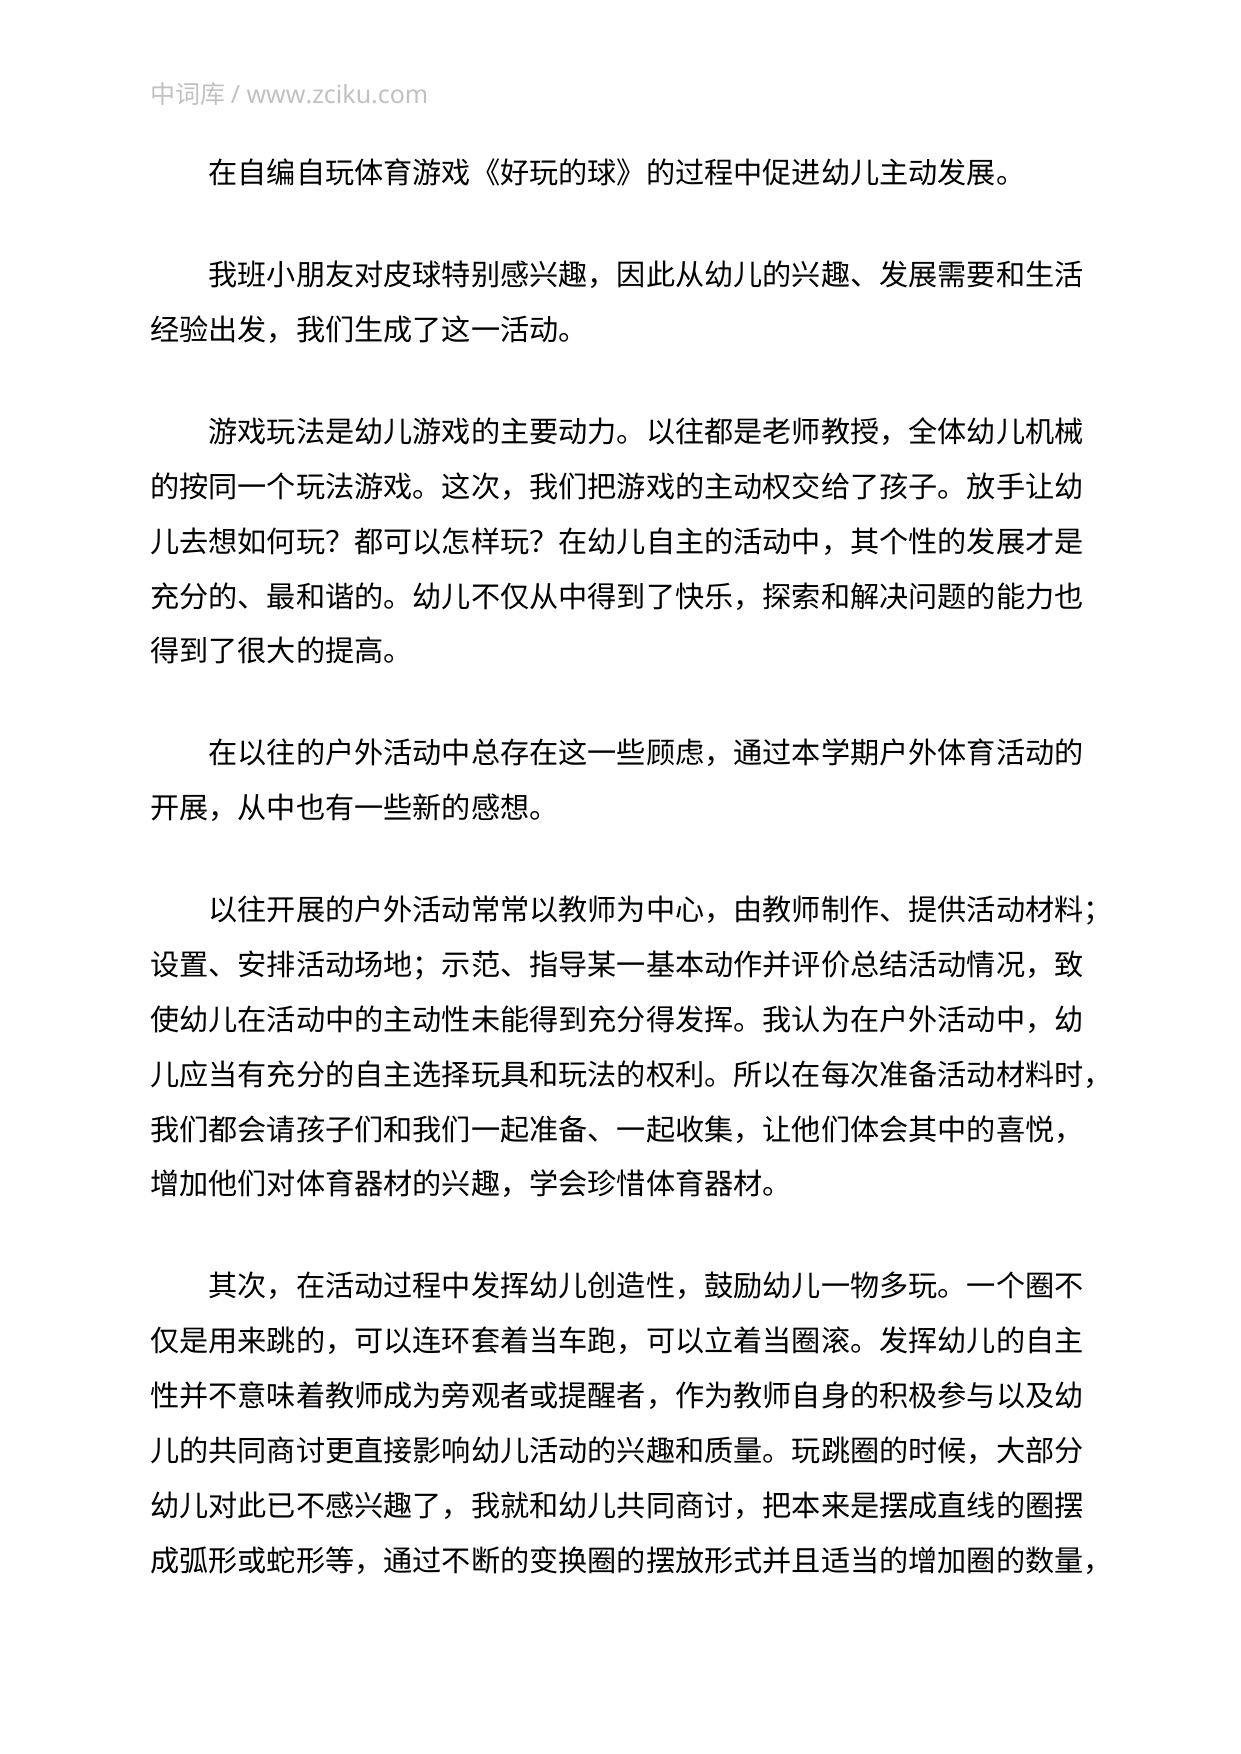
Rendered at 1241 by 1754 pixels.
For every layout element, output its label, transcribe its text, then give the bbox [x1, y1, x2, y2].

text 以往开展的户外活动常常以教师为中心，由教师制作、提供活动材料；设置、安排活动场地；示范、指导某一基本动作并评价总结活动情况，致使幼儿在活动中的主动性未能得到充分得发挥。我认为在户外活动中，幼儿应当有充分的自主选择玩具和玩法的权利。所以在每次准备活动材料时，我们都会请孩子们和我们一起准备、一起收集，让他们体会其中的喜悦，增加他们对体育器材的兴趣，学会珍惜体育器材。 [150, 886, 1090, 1203]
text 游戏玩法是幼儿游戏的主要动力。以往都是老师教授，全体幼儿机械的按同一个玩法游戏。这次，我们把游戏的主动权交给了孩子。放手让幼儿去想如何玩？都可以怎样玩？在幼儿自主的活动中，其个性的发展才是充分的、最和谐的。幼儿不仅从中得到了快乐，探索和解决问题的能力也得到了很大的提高。 [150, 408, 1090, 670]
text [150, 1263, 1090, 1579]
text 我班小朋友对皮球特别感兴趣，因此从幼儿的兴趣、发展需要和生活经验出发，我们生成了这一活动。 [150, 252, 1090, 349]
text 在自编自玩体育游戏《好玩的球》的过程中促进幼儿主动发展。 [150, 150, 1090, 192]
text 在以往的户外活动中总存在这一些顾虑，通过本学期户外体育活动的开展，从中也有一些新的感想。 [150, 730, 1090, 827]
